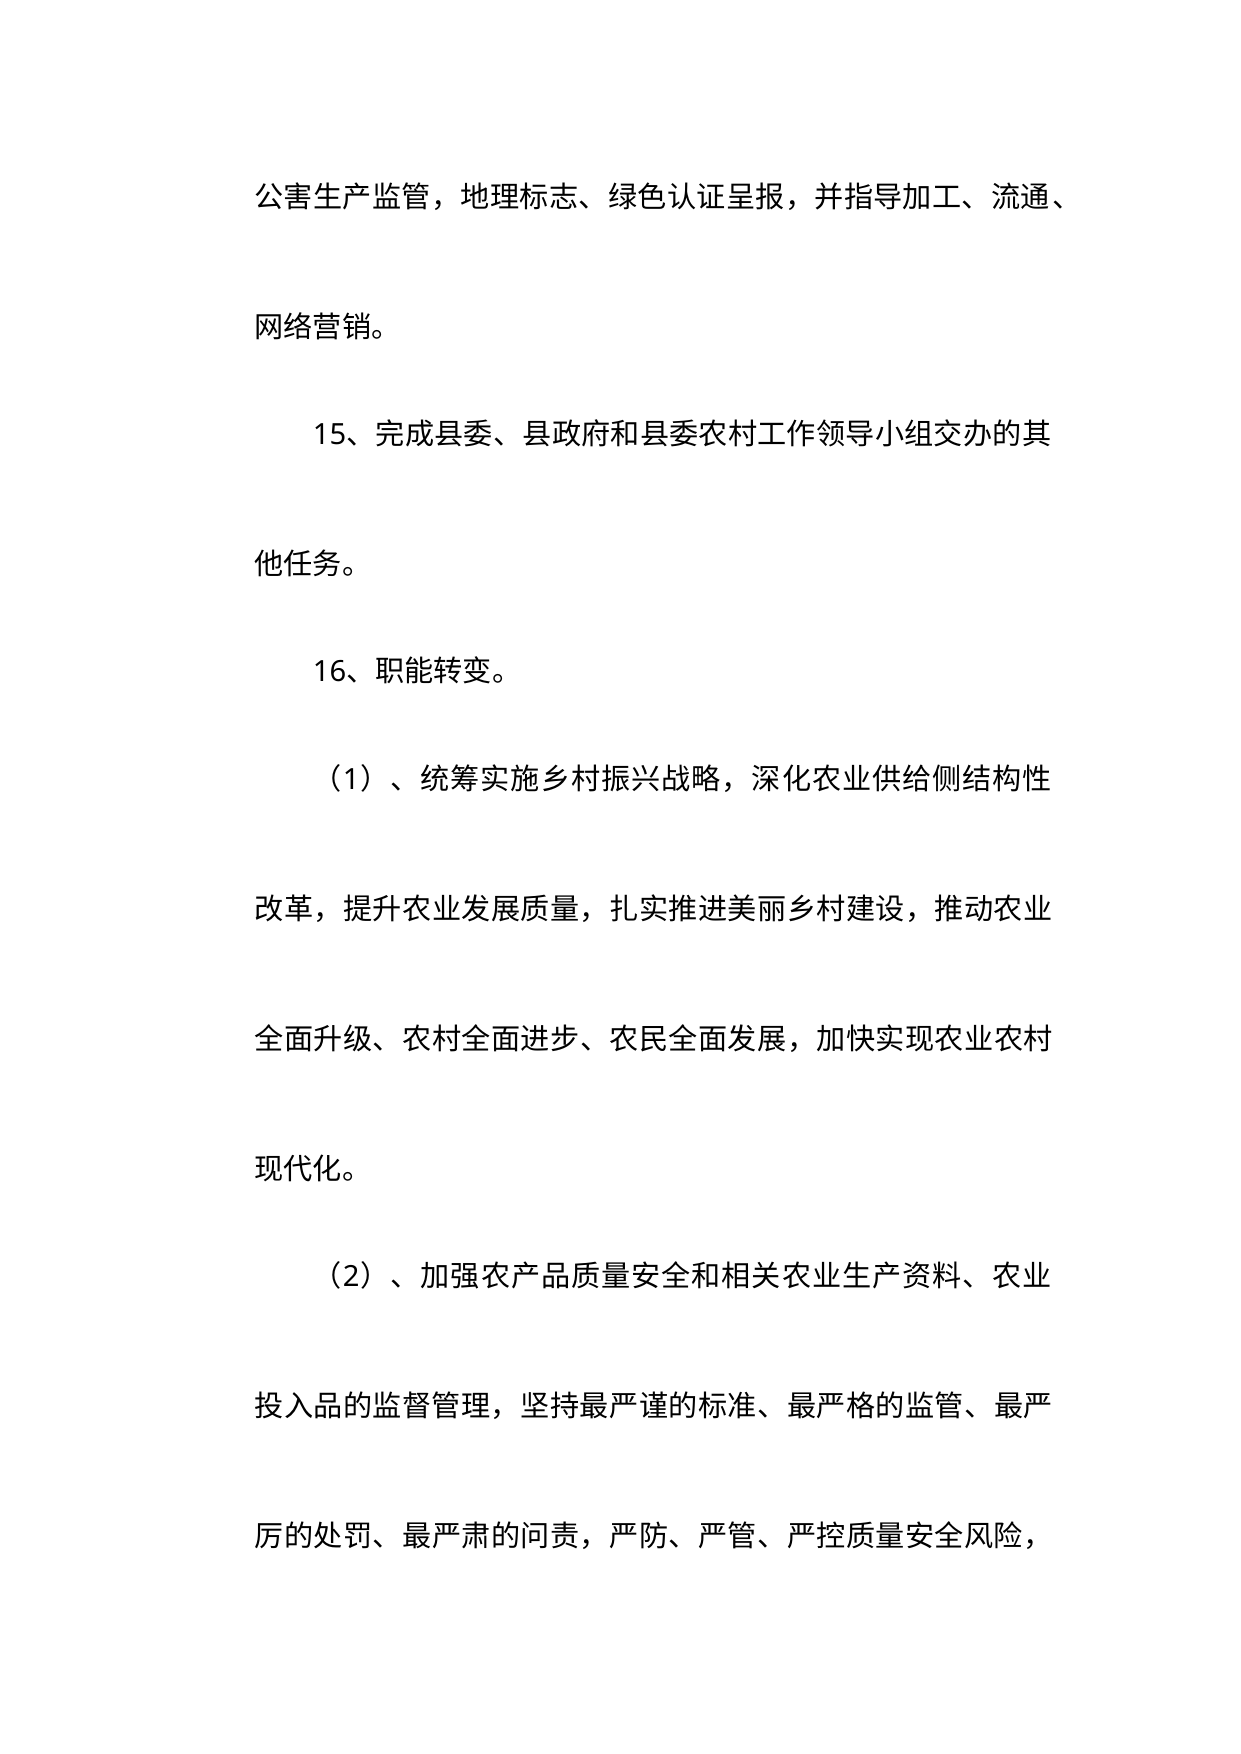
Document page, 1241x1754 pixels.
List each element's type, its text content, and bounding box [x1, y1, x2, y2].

text 16、职能转变。 [254, 637, 1053, 702]
text 15、完成县委、县政府和县委农村工作领导小组交办的其他任务。 [254, 399, 1053, 594]
text （1）、统筹实施乡村振兴战略，深化农业供给侧结构性改革，提升农业发展质量，扎实推进美丽乡村建设，推动农业全面升级、农村全面进步、农民全面发展，加快实现农业农村现代化。 [254, 744, 1053, 1199]
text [254, 162, 1053, 357]
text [254, 1241, 1053, 1566]
